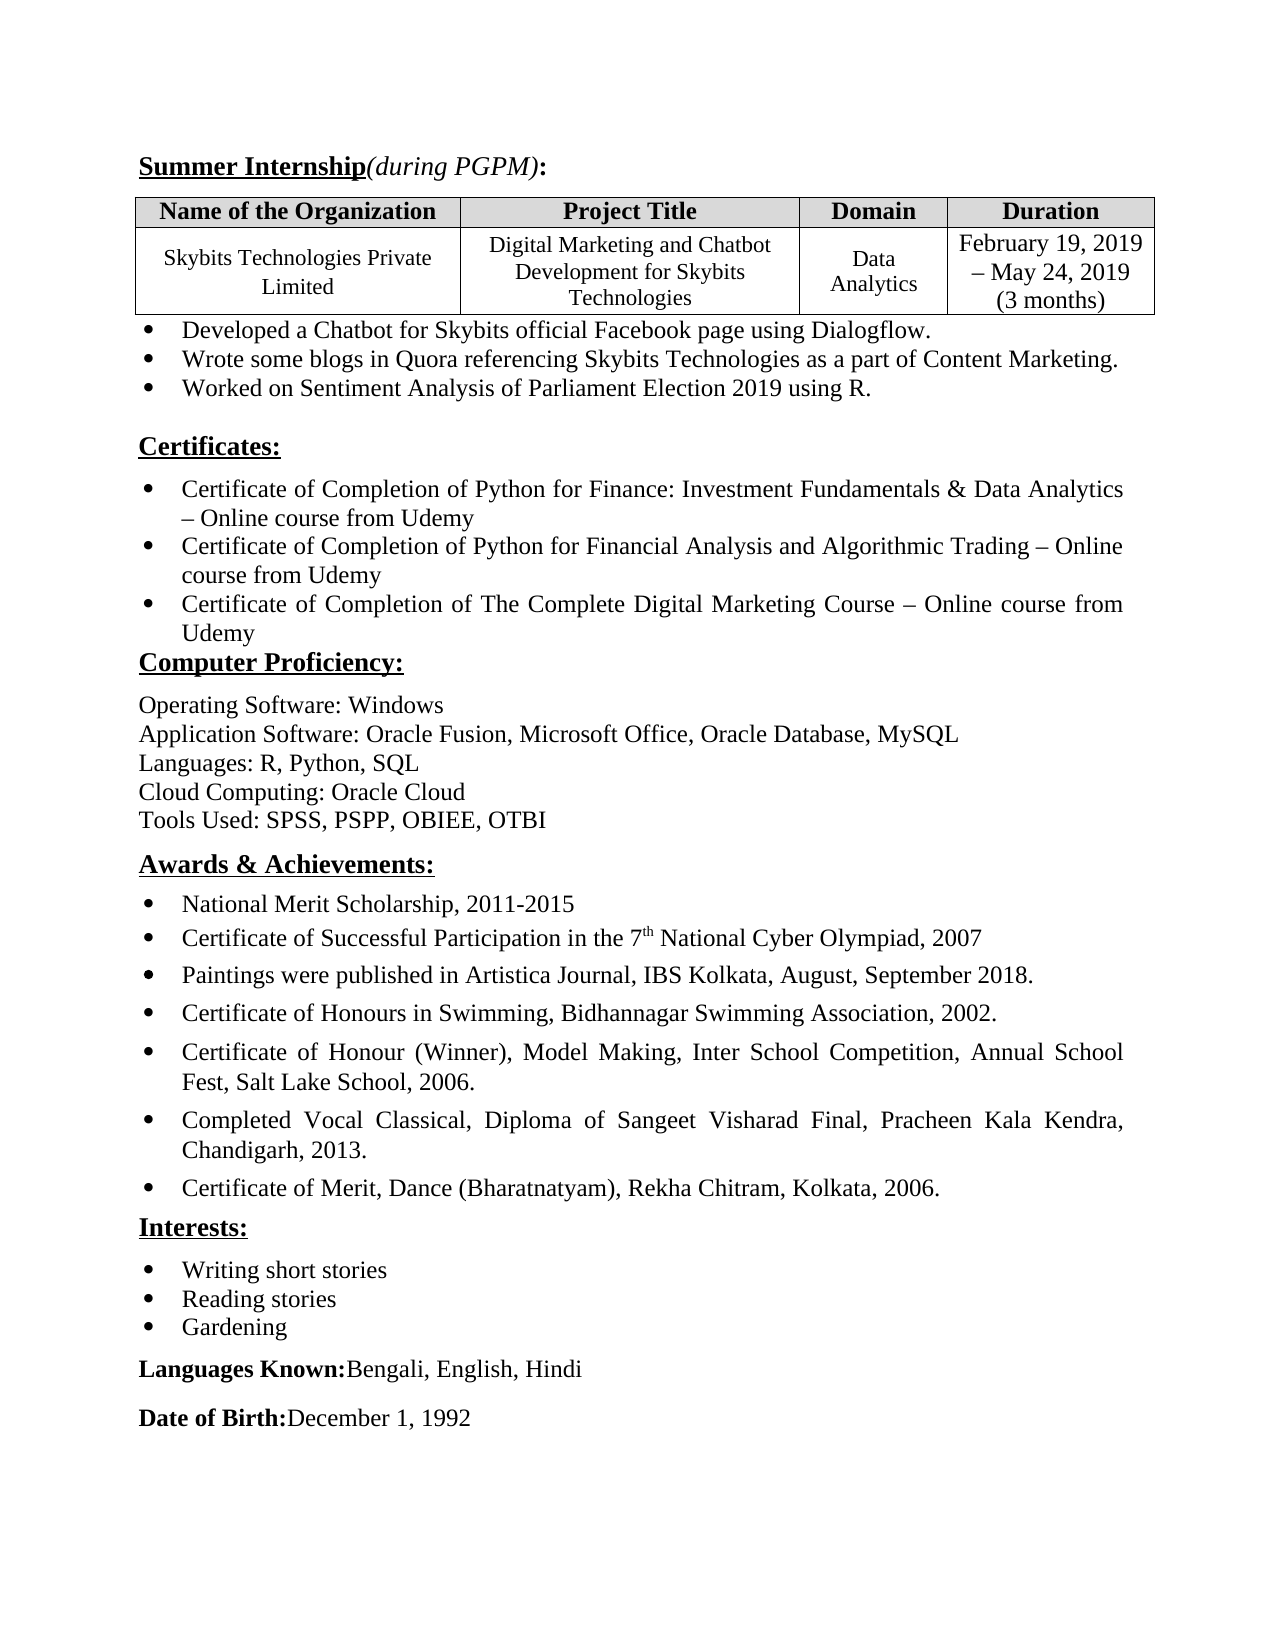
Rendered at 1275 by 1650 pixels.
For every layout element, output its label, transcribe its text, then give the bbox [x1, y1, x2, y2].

list Certificate of Completion of Python for Financial Analysis and Algorithmic Trading – Online course from Udemy [144, 531, 1125, 589]
list Wrote some blogs in Quora referencing Skybits Technologies as a part of Content Marketing. [144, 344, 1125, 373]
table_cell Skybits Technologies Private Limited [136, 228, 460, 314]
text Interests: [138, 1211, 1125, 1242]
text Operating Software: Windows [138, 690, 1125, 719]
text Languages Known:Bengali, English, Hindi [138, 1354, 1125, 1382]
list National Merit Scholarship, 2011-2015 [144, 893, 1125, 918]
text Computer Proficiency: [138, 646, 1125, 677]
list Certificate of Merit, Dance (Bharatnatyam), Rekha Chitram, Kolkata, 2006. [144, 1173, 1125, 1203]
text Date of Birth:December 1, 1992 [138, 1403, 1125, 1432]
text Tools Used: SPSS, PSPP, OBIEE, OTBI [138, 805, 1125, 834]
table_header Project Title [461, 198, 799, 227]
table_cell Digital Marketing and Chatbot Development for Skybits Technologies [461, 228, 799, 314]
list Certificate of Completion of Python for Finance: Investment Fundamentals & Data Analytics – Online course from Udemy [144, 474, 1125, 531]
list Certificate of Completion of The Complete Digital Marketing Course – Online course from Udemy [144, 589, 1125, 646]
list Certificate of Honour (Winner), Model Making, Inter School Competition, Annual School Fest, Salt Lake School, 2006. [144, 1036, 1125, 1096]
text Summer Internship(during PGPM): [138, 150, 1125, 181]
text Application Software: Oracle Fusion, Microsoft Office, Oracle Database, MySQL [138, 719, 1125, 748]
list Developed a Chatbot for Skybits official Facebook page using Dialogflow. [144, 315, 1125, 344]
list Reading stories [144, 1284, 1125, 1312]
list Worked on Sentiment Analysis of Parliament Election 2019 using R. [144, 373, 1125, 401]
list Paintings were published in Artistica Journal, IBS Kolkata, August, September 2018. [144, 959, 1125, 989]
table_cell February 19, 2019 – May 24, 2019 (3 months) [948, 228, 1154, 314]
table_cell Data Analytics [800, 228, 947, 314]
list Gardening [144, 1312, 1125, 1341]
list Writing short stories [144, 1255, 1125, 1284]
table_header Domain [800, 198, 947, 227]
list Completed Vocal Classical, Diploma of Sangeet Visharad Final, Pracheen Kala Kendra, Chandigarh, 2013. [144, 1104, 1125, 1164]
list Certificate of Honours in Swimming, Bidhannagar Swimming Association, 2002. [144, 998, 1125, 1028]
table_header Name of the Organization [136, 198, 460, 227]
list Certificate of Successful Participation in the 7th National Cyber Olympiad, 2007 [144, 926, 1125, 951]
table_header Duration [948, 198, 1154, 227]
text Cloud Computing: Oracle Cloud [138, 777, 1125, 805]
text Awards & Achievements: [138, 848, 1125, 880]
text Languages: R, Python, SQL [138, 748, 1125, 777]
text Certificates: [138, 430, 1125, 461]
